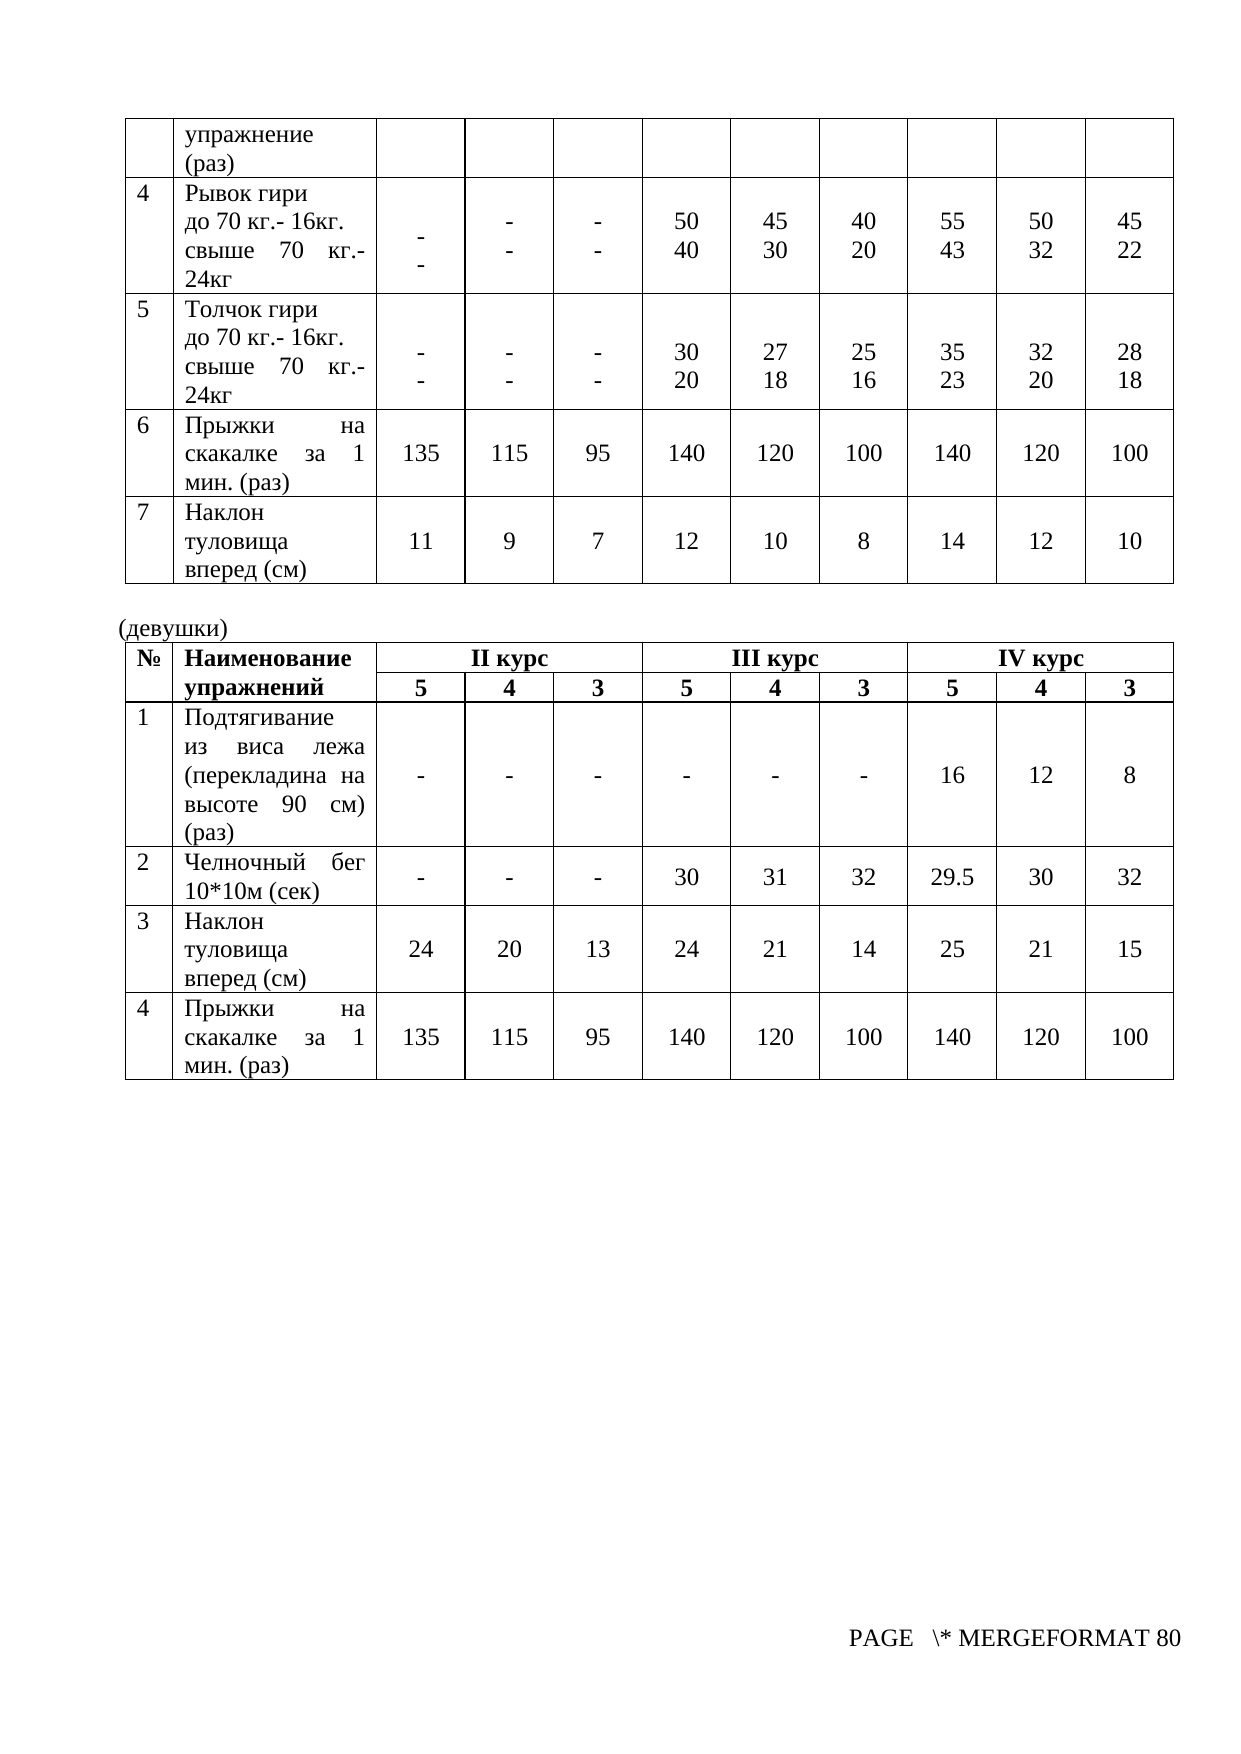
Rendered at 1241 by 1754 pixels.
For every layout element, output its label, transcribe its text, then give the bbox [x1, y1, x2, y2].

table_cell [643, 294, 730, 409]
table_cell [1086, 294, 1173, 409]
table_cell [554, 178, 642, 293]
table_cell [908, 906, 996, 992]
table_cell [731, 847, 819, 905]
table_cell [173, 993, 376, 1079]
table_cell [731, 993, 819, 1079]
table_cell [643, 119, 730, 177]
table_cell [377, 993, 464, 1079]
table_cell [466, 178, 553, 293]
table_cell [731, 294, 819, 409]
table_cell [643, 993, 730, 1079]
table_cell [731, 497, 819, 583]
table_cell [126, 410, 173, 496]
text (девушки) [118, 613, 1181, 642]
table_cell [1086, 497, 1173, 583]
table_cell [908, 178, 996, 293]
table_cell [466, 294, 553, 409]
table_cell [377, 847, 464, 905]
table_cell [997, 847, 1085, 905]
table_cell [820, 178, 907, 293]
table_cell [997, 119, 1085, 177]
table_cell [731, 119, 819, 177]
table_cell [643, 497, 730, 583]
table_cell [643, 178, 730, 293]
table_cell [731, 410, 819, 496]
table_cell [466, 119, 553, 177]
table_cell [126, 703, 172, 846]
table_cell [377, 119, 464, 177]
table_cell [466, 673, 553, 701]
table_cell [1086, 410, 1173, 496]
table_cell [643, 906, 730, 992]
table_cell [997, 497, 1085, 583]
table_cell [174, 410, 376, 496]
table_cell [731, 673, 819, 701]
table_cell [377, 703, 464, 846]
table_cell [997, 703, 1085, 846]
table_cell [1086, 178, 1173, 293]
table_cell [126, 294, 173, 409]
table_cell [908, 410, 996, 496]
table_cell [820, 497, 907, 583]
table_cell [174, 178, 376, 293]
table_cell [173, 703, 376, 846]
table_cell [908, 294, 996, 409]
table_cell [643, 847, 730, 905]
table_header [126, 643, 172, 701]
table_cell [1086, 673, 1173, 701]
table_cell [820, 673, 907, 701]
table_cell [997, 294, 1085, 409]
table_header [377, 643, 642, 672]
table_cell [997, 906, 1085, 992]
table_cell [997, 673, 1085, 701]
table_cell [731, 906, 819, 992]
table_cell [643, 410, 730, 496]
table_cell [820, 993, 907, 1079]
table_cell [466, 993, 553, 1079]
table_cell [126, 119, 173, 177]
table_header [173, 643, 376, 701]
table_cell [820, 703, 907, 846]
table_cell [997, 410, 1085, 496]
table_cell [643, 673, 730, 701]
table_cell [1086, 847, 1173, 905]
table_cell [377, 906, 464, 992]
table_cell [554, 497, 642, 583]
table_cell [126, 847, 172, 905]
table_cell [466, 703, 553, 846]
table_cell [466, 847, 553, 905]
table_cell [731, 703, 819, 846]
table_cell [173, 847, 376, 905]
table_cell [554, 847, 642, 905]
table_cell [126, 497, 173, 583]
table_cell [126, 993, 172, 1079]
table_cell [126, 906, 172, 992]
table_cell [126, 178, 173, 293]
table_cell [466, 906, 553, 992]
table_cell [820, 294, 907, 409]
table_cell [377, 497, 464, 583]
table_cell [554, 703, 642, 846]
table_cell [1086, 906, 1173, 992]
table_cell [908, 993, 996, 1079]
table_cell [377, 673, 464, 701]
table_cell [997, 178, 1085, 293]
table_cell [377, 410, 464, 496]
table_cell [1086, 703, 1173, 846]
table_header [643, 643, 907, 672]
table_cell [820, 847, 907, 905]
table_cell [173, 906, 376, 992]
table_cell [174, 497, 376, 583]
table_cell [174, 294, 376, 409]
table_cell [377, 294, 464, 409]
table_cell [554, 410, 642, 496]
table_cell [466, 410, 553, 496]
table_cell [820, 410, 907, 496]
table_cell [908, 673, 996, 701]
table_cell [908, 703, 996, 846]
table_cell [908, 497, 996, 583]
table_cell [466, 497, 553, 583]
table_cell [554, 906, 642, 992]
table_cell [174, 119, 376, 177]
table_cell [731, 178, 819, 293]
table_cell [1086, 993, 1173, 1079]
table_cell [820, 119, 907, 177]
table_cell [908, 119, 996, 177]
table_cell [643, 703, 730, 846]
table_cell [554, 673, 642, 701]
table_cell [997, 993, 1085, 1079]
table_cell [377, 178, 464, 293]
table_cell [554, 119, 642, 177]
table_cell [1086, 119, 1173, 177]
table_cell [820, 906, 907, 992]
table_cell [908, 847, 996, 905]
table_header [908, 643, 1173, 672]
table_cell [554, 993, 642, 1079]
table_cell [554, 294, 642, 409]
